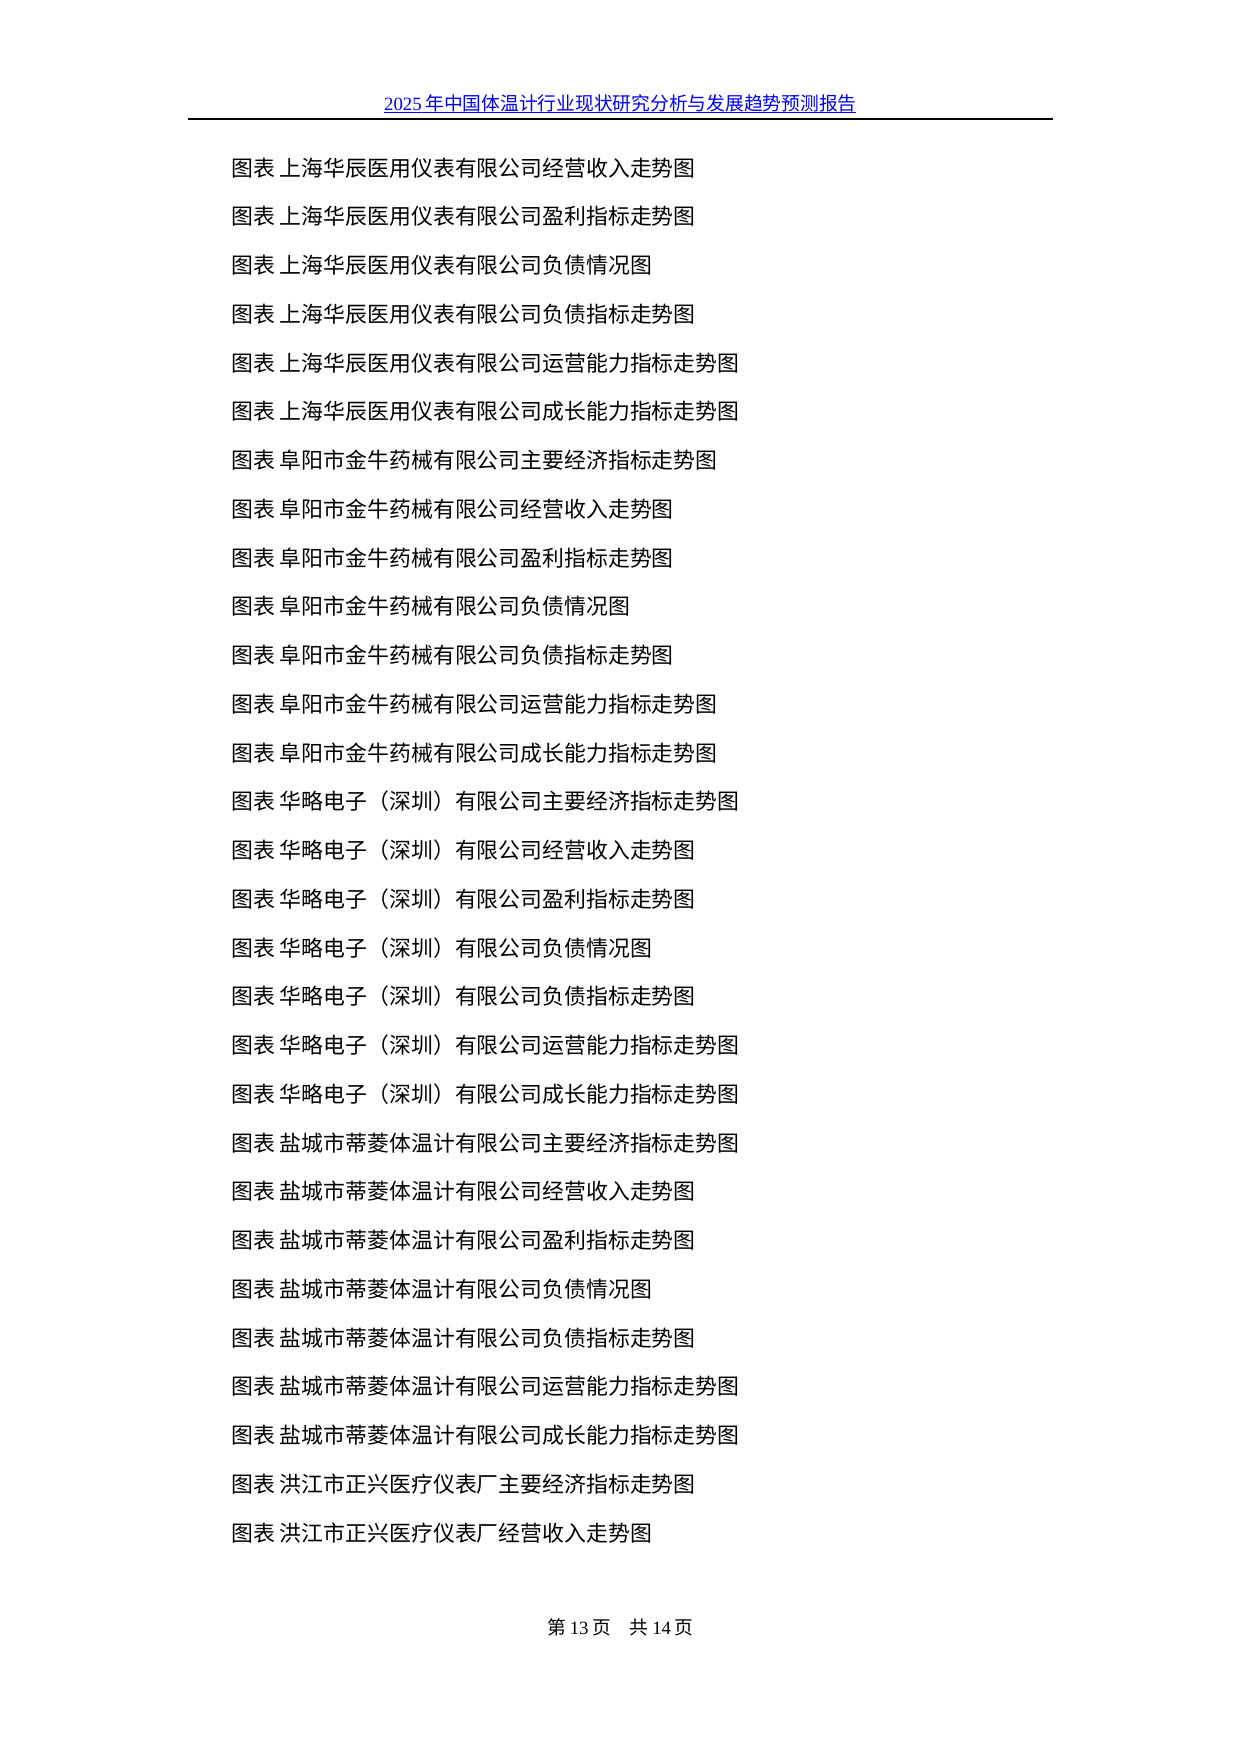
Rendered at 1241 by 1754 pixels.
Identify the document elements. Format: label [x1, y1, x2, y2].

text [187, 150, 1053, 1548]
